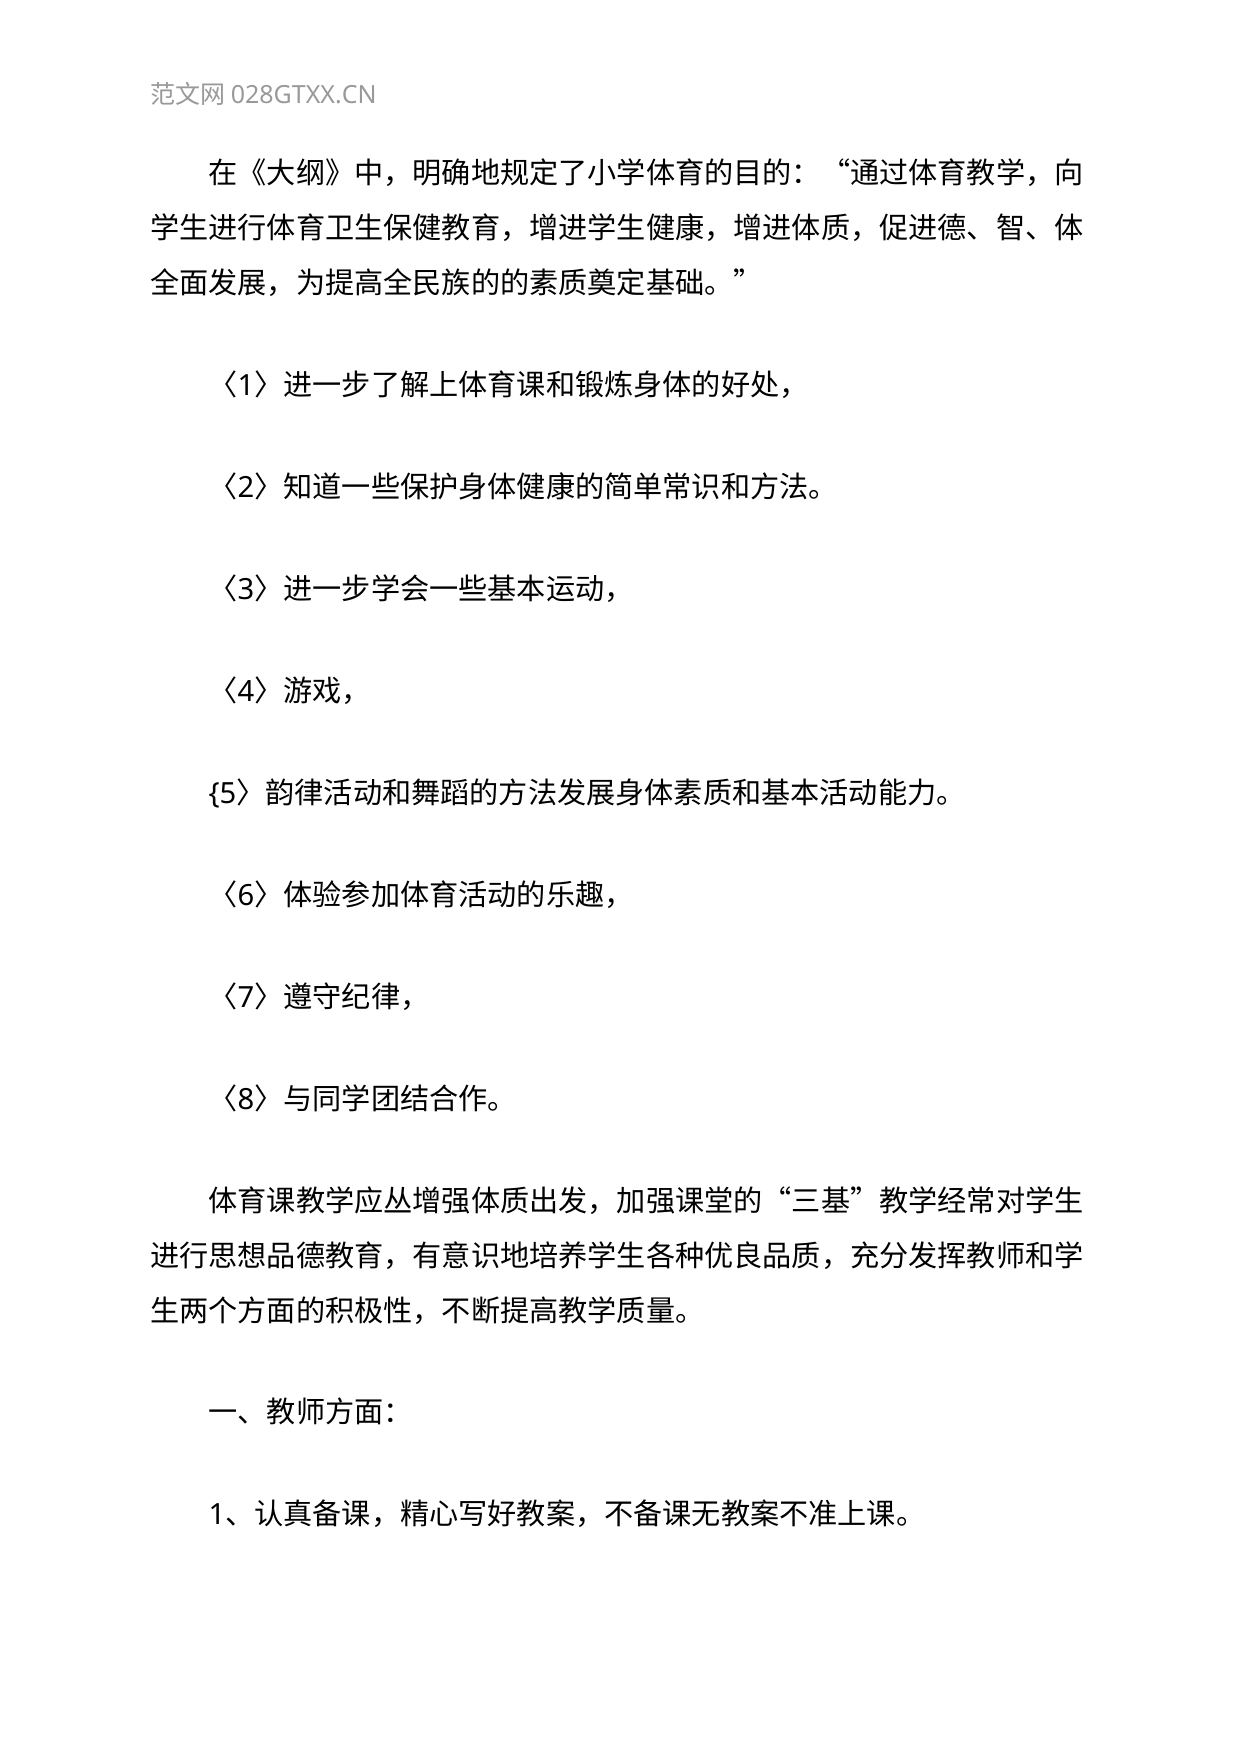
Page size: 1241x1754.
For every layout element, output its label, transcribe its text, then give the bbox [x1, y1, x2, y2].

text 〈1〉进一步了解上体育课和锻炼身体的好处， [150, 362, 1090, 404]
text 体育课教学应丛增强体质出发，加强课堂的“三基”教学经常对学生进行思想品德教育，有意识地培养学生各种优良品质，充分发挥教师和学生两个方面的积极性，不断提高教学质量。 [150, 1177, 1090, 1329]
text 〈8〉与同学团结合作。 [150, 1075, 1090, 1118]
text {5〉韵律活动和舞蹈的方法发展身体素质和基本活动能力。 [150, 769, 1090, 812]
text 一、教师方面： [150, 1389, 1090, 1431]
text 在《大纲》中，明确地规定了小学体育的目的：“通过体育教学，向学生进行体育卫生保健教育，增进学生健康，增进体质，促进德、智、体全面发展，为提高全民族的的素质奠定基础。” [150, 150, 1090, 302]
text 〈3〉进一步学会一些基本运动， [150, 566, 1090, 608]
text 1、认真备课，精心写好教案，不备课无教案不准上课。 [150, 1491, 1090, 1533]
text 〈4〉游戏， [150, 667, 1090, 710]
text 〈2〉知道一些保护身体健康的简单常识和方法。 [150, 463, 1090, 506]
text 〈7〉遵守纪律， [150, 973, 1090, 1016]
text 〈6〉体验参加体育活动的乐趣， [150, 871, 1090, 914]
